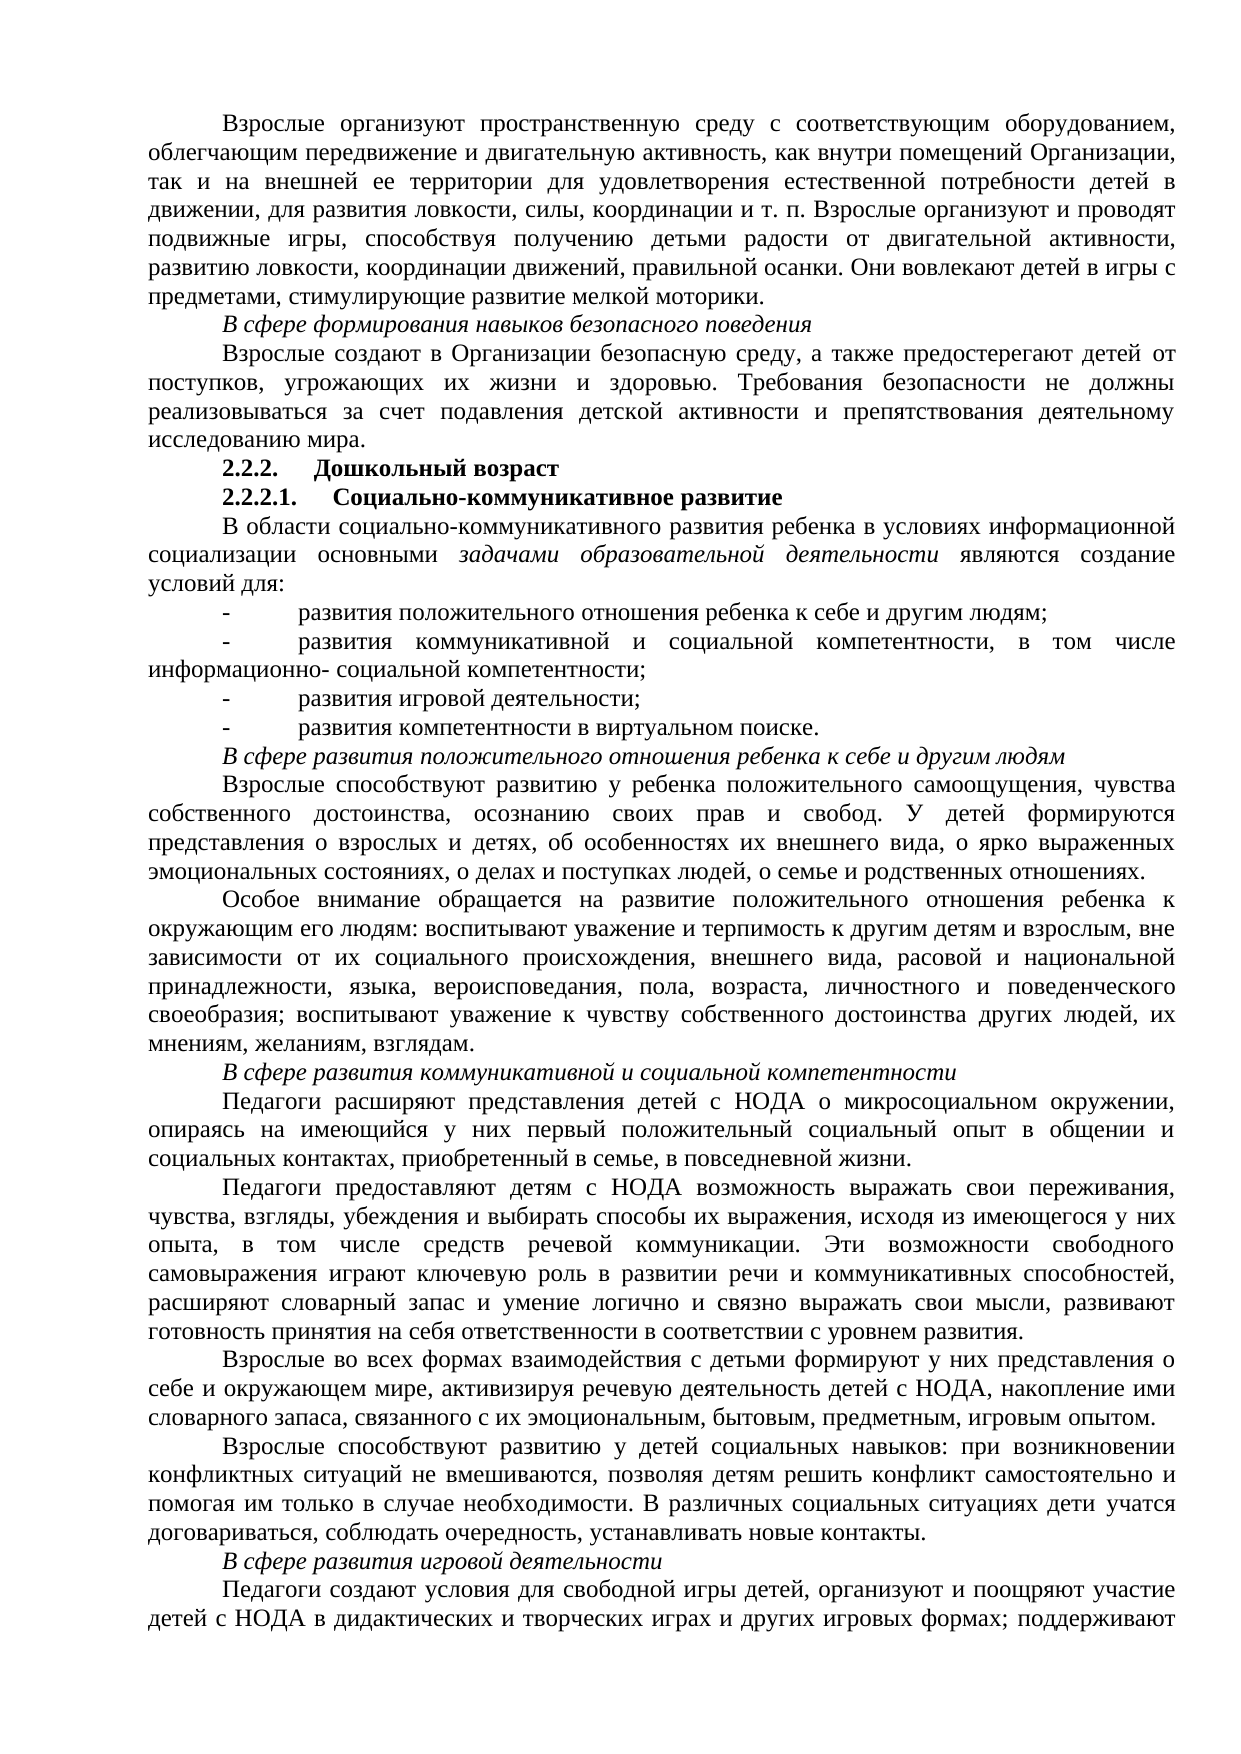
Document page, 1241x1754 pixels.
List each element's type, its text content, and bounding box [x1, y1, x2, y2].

text Взрослые способствуют развитию у детей социальных навыков: при возникновении конфликтных ситуаций не вмешиваются, позволяя детям решить конфликт самостоятельно и помогая им только в случае необходимости. В различных социальных ситуациях дети учатся договариваться, соблюдать очередность, устанавливать новые контакты. [148, 1431, 1176, 1546]
text Педагоги расширяют представления детей с НОДА о микросоциальном окружении, опираясь на имеющийся у них первый положительный социальный опыт в общении и социальных контактах, приобретенный в семье, в повседневной жизни. [148, 1086, 1176, 1172]
list развития положительного отношения ребенка к себе и другим людям; [148, 597, 1176, 626]
text Особое внимание обращается на развитие положительного отношения ребенка к окружающим его людям: воспитывают уважение и терпимость к другим детям и взрослым, вне зависимости от их социального происхождения, внешнего вида, расовой и национальной принадлежности, языка, вероисповедания, пола, возраста, личностного и поведенческого своеобразия; воспитывают уважение к чувству собственного достоинства других людей, их мнениям, желаниям, взглядам. [148, 884, 1176, 1057]
text В сфере развития игровой деятельности [148, 1546, 1176, 1574]
text В сфере развития положительного отношения ребенка к себе и другим людям [148, 741, 1176, 769]
text Взрослые во всех формах взаимодействия с детьми формируют у них представления о себе и окружающем мире, активизируя речевую деятельность детей с НОДА, накопление ими словарного запаса, связанного с их эмоциональным, бытовым, предметным, игровым опытом. [148, 1344, 1176, 1431]
text В сфере формирования навыков безопасного поведения [148, 309, 1176, 338]
text В области социально-коммуникативного развития ребенка в условиях информационной социализации основными задачами образовательной деятельности являются создание условий для: [148, 511, 1176, 597]
list развития компетентности в виртуальном поиске. [148, 712, 1176, 741]
text Педагоги предоставляют детям с НОДА возможность выражать свои переживания, чувства, взгляды, убеждения и выбирать способы их выражения, исходя из имеющегося у них опыта, в том числе средств речевой коммуникации. Эти возможности свободного самовыражения играют ключевую роль в развитии речи и коммуникативных способностей, расширяют словарный запас и умение логично и связно выражать свои мысли, развивают готовность принятия на себя ответственности в соответствии с уровнем развития. [148, 1172, 1176, 1344]
text Взрослые создают в Организации безопасную среду, а также предостерегают детей от поступков, угрожающих их жизни и здоровью. Требования безопасности не должны реализовываться за счет подавления детской активности и препятствования деятельному исследованию мира. [148, 338, 1176, 453]
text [148, 1574, 1176, 1632]
text В сфере развития коммуникативной и социальной компетентности [148, 1057, 1176, 1086]
subtitle Социально-коммуникативное развитие [148, 482, 1176, 511]
list развития игровой деятельности; [148, 683, 1176, 712]
list развития коммуникативной и социальной компетентности, в том числе информационно- социальной компетентности; [148, 626, 1176, 683]
subtitle Дошкольный возраст [148, 453, 1176, 482]
text Взрослые способствуют развитию у ребенка положительного самоощущения, чувства собственного достоинства, осознанию своих прав и свобод. У детей формируются представления о взрослых и детях, об особенностях их внешнего вида, о ярко выраженных эмоциональных состояниях, о делах и поступках людей, о семье и родственных отношениях. [148, 769, 1176, 884]
text Взрослые организуют пространственную среду с соответствующим оборудованием, облегчающим передвижение и двигательную активность, как внутри помещений Организации, так и на внешней ее территории для удовлетворения естественной потребности детей в движении, для развития ловкости, силы, координации и т. п. Взрослые организуют и проводят подвижные игры, способствуя получению детьми радости от двигательной активности, развитию ловкости, координации движений, правильной осанки. Они вовлекают детей в игры с предметами, стимулирующие развитие мелкой моторики. [148, 108, 1176, 309]
